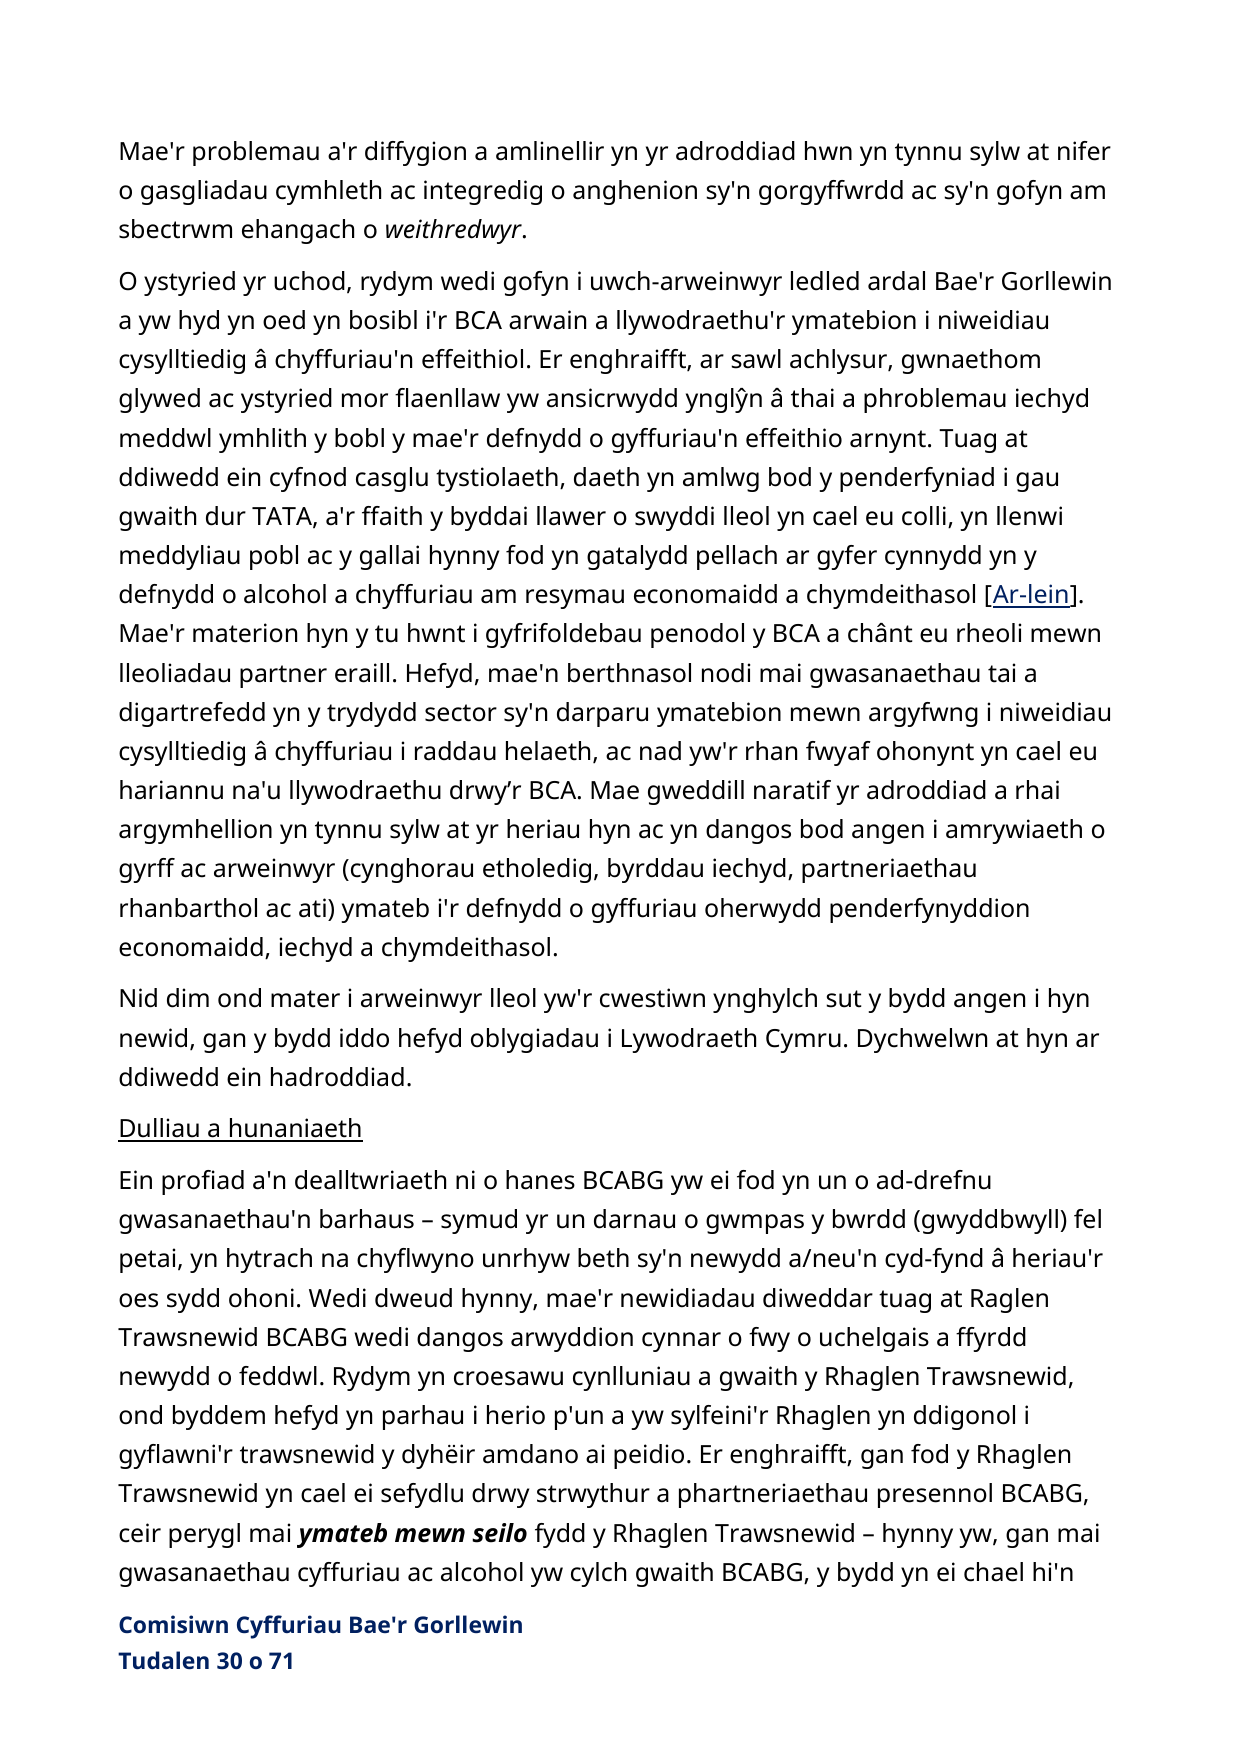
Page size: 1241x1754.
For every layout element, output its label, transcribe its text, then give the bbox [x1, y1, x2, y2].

text O ystyried yr uchod, rydym wedi gofyn i uwch-arweinwyr ledled ardal Bae'r Gorllewin a yw hyd yn oed yn bosibl i'r BCA arwain a llywodraethu'r ymatebion i niweidiau cysylltiedig â chyffuriau'n effeithiol. Er enghraifft, ar sawl achlysur, gwnaethom glywed ac ystyried mor flaenllaw yw ansicrwydd ynglŷn â thai a phroblemau iechyd meddwl ymhlith y bobl y mae'r defnydd o gyffuriau'n effeithio arnynt. Tuag at ddiwedd ein cyfnod casglu tystiolaeth, daeth yn amlwg bod y penderfyniad i gau gwaith dur TATA, a'r ffaith y byddai llawer o swyddi lleol yn cael eu colli, yn llenwi meddyliau pobl ac y gallai hynny fod yn gatalydd pellach ar gyfer cynnydd yn y defnydd o alcohol a chyffuriau am resymau economaidd a chymdeithasol [Ar-lein]. Mae'r materion hyn y tu hwnt i gyfrifoldebau penodol y BCA a chânt eu rheoli mewn lleoliadau partner eraill. Hefyd, mae'n berthnasol nodi mai gwasanaethau tai a digartrefedd yn y trydydd sector sy'n darparu ymatebion mewn argyfwng i niweidiau cysylltiedig â chyffuriau i raddau helaeth, ac nad yw'r rhan fwyaf ohonynt yn cael eu hariannu na'u llywodraethu drwy’r BCA. Mae gweddill naratif yr adroddiad a rhai argymhellion yn tynnu sylw at yr heriau hyn ac yn dangos bod angen i amrywiaeth o gyrff ac arweinwyr (cynghorau etholedig, byrddau iechyd, partneriaethau rhanbarthol ac ati) ymateb i'r defnydd o gyffuriau oherwydd penderfynyddion economaidd, iechyd a chymdeithasol. [118, 264, 1122, 963]
text Nid dim ond mater i arweinwyr lleol yw'r cwestiwn ynghylch sut y bydd angen i hyn newid, gan y bydd iddo hefyd oblygiadau i Lywodraeth Cymru. Dychwelwn at hyn ar ddiwedd ein hadroddiad. [118, 981, 1122, 1093]
subtitle Dulliau a hunaniaeth [118, 1111, 1122, 1145]
text Mae'r problemau a'r diffygion a amlinellir yn yr adroddiad hwn yn tynnu sylw at nifer o gasgliadau cymhleth ac integredig o anghenion sy'n gorgyffwrdd ac sy'n gofyn am sbectrwm ehangach o weithredwyr. [118, 134, 1122, 246]
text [118, 1163, 1122, 1588]
